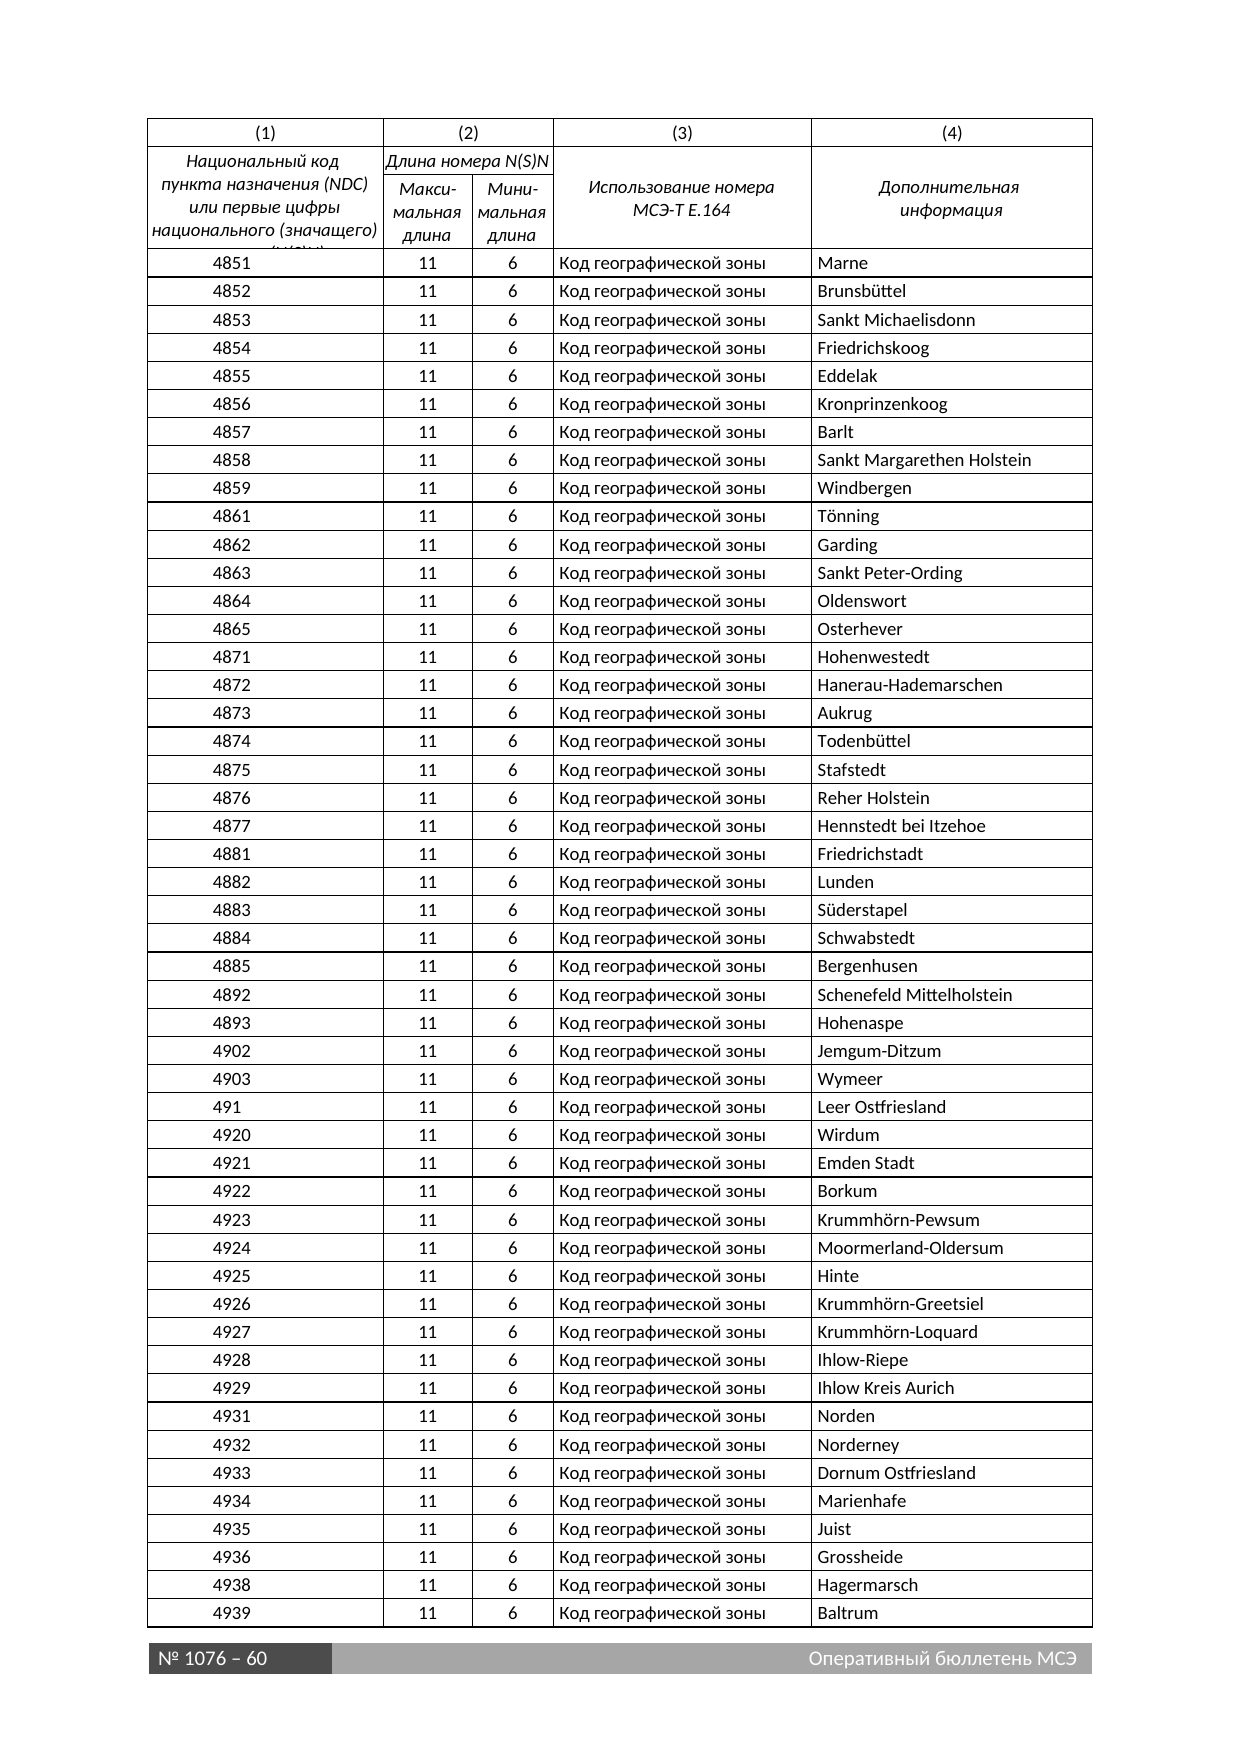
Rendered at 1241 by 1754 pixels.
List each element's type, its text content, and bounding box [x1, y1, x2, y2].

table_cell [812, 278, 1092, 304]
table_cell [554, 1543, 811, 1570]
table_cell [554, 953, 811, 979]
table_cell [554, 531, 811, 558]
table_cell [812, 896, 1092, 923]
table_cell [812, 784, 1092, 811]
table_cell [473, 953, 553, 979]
table_cell Дополнительная информация [812, 147, 1092, 248]
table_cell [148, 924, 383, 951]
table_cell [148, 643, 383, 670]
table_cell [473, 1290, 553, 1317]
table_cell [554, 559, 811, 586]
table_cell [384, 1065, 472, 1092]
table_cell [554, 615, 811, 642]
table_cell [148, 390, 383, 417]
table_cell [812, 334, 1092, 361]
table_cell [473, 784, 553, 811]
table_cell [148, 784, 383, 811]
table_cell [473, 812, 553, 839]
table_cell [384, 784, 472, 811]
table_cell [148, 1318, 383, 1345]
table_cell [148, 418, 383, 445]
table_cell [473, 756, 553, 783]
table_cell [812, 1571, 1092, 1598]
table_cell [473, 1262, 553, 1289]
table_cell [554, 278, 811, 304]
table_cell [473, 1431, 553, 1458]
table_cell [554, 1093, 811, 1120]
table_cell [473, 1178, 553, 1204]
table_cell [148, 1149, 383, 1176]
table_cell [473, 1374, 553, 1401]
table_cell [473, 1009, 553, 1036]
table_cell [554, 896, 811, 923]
table_header (1) [148, 119, 383, 146]
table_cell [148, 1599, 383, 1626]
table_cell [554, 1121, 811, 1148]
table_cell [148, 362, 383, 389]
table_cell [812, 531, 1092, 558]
table_cell Национальный код пункта назначения (NDC) или первые цифры национального (значащего) номера (N(S)N) [148, 147, 383, 248]
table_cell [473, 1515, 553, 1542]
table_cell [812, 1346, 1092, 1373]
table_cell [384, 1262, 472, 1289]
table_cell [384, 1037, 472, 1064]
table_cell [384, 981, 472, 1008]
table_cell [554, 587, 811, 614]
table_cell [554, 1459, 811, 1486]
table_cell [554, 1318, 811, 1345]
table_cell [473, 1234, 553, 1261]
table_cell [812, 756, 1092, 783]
table_cell Длина номера N(S)N [384, 147, 553, 174]
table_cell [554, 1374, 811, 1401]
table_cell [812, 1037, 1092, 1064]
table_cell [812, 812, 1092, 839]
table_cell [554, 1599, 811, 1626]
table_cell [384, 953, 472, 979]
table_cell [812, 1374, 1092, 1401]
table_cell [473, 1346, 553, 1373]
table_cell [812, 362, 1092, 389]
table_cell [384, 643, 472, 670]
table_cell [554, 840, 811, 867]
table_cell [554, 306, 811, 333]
table_cell Максимальная длина [384, 175, 472, 248]
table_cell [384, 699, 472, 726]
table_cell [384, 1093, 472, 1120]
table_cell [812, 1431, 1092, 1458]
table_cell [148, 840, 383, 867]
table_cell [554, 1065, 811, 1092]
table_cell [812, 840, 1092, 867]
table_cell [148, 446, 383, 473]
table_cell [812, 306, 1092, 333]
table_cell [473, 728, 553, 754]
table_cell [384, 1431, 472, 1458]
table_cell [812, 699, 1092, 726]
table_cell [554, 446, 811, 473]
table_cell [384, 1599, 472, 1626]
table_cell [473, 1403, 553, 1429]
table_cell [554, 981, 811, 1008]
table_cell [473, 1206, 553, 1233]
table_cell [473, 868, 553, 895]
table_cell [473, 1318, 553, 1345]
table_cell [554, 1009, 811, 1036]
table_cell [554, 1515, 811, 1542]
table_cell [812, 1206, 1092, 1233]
table_header (2) [384, 119, 553, 146]
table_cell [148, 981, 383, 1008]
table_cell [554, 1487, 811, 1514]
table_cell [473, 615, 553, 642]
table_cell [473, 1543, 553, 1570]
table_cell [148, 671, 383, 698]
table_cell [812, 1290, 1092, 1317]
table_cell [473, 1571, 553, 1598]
table_cell Использование номера МСЭ-Т E.164 [554, 147, 811, 248]
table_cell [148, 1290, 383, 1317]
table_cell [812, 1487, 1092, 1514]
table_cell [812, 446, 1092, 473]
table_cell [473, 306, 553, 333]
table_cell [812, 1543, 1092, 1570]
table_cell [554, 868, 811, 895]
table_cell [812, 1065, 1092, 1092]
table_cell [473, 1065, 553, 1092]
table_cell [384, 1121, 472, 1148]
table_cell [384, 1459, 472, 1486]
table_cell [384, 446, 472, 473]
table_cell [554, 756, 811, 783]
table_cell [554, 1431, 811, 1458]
table_header (4) [812, 119, 1092, 146]
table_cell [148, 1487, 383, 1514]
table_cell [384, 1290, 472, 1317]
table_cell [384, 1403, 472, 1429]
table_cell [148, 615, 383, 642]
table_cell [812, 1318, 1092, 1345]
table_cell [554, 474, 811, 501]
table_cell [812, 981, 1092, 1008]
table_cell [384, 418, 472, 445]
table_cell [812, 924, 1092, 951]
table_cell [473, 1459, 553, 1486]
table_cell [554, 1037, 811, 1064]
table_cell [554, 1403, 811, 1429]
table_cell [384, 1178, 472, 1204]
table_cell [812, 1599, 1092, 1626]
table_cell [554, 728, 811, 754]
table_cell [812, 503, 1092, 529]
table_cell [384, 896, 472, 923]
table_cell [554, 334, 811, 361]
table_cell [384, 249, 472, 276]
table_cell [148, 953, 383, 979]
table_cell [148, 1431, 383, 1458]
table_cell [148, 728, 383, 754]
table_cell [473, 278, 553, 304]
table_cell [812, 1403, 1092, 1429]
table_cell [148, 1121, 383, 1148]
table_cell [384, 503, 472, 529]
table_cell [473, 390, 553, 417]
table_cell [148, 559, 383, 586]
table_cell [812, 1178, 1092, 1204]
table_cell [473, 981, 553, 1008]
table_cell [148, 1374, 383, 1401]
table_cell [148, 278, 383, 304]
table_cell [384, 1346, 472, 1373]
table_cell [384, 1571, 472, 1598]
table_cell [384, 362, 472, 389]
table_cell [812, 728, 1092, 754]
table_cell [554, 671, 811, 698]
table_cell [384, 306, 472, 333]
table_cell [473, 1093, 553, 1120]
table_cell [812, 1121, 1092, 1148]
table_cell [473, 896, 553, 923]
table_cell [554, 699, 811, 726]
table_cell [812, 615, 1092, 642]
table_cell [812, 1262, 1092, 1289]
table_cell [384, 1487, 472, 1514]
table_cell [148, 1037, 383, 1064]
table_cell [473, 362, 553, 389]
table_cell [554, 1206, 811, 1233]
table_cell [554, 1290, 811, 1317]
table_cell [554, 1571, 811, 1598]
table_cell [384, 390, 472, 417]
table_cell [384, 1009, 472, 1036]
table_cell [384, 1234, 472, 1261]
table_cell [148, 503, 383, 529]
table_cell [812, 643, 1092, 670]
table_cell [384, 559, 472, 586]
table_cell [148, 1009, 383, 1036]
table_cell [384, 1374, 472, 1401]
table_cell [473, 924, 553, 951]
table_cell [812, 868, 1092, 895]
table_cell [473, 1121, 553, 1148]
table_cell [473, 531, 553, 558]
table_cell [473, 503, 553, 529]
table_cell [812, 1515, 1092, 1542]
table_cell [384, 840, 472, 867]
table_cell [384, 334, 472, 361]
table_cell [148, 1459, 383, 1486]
table_header (3) [554, 119, 811, 146]
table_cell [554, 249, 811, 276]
table_cell Минимальная длина [473, 175, 553, 248]
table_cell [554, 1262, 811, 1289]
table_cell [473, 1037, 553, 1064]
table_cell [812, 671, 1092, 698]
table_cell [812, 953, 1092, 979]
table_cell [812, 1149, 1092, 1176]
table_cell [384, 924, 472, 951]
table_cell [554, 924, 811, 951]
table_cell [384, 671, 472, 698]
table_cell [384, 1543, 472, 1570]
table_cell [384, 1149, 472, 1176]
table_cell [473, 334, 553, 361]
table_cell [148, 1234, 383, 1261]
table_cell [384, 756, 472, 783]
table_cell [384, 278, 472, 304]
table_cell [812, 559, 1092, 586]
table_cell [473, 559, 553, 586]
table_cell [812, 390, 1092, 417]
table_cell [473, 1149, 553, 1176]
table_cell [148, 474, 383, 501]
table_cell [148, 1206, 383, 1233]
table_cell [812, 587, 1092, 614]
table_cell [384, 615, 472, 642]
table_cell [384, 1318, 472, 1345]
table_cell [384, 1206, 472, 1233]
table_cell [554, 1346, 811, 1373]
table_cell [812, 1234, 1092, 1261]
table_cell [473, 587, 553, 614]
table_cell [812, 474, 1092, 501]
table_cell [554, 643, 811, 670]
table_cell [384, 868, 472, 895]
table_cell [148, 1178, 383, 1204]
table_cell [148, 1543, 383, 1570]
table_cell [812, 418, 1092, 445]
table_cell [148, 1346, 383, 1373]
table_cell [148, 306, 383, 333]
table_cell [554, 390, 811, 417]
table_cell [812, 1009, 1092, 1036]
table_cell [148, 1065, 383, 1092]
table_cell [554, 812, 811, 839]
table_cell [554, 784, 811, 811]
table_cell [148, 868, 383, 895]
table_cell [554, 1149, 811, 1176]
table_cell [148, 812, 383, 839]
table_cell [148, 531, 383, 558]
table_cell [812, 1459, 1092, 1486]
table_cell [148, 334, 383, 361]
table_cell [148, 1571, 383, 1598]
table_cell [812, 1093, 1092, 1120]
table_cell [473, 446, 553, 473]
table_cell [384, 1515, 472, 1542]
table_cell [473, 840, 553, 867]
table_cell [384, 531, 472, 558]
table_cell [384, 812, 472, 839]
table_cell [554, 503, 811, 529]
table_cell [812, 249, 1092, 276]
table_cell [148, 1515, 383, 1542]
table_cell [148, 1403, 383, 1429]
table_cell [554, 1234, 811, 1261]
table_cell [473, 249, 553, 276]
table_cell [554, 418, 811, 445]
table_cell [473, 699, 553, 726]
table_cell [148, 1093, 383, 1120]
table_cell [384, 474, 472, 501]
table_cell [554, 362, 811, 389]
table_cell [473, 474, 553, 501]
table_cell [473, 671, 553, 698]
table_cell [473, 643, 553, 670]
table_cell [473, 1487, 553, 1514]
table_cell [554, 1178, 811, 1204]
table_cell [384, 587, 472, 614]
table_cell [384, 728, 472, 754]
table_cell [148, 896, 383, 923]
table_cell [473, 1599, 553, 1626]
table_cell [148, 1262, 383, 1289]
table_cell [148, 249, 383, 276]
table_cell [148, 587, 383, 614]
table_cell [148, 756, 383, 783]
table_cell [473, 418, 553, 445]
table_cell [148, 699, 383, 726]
